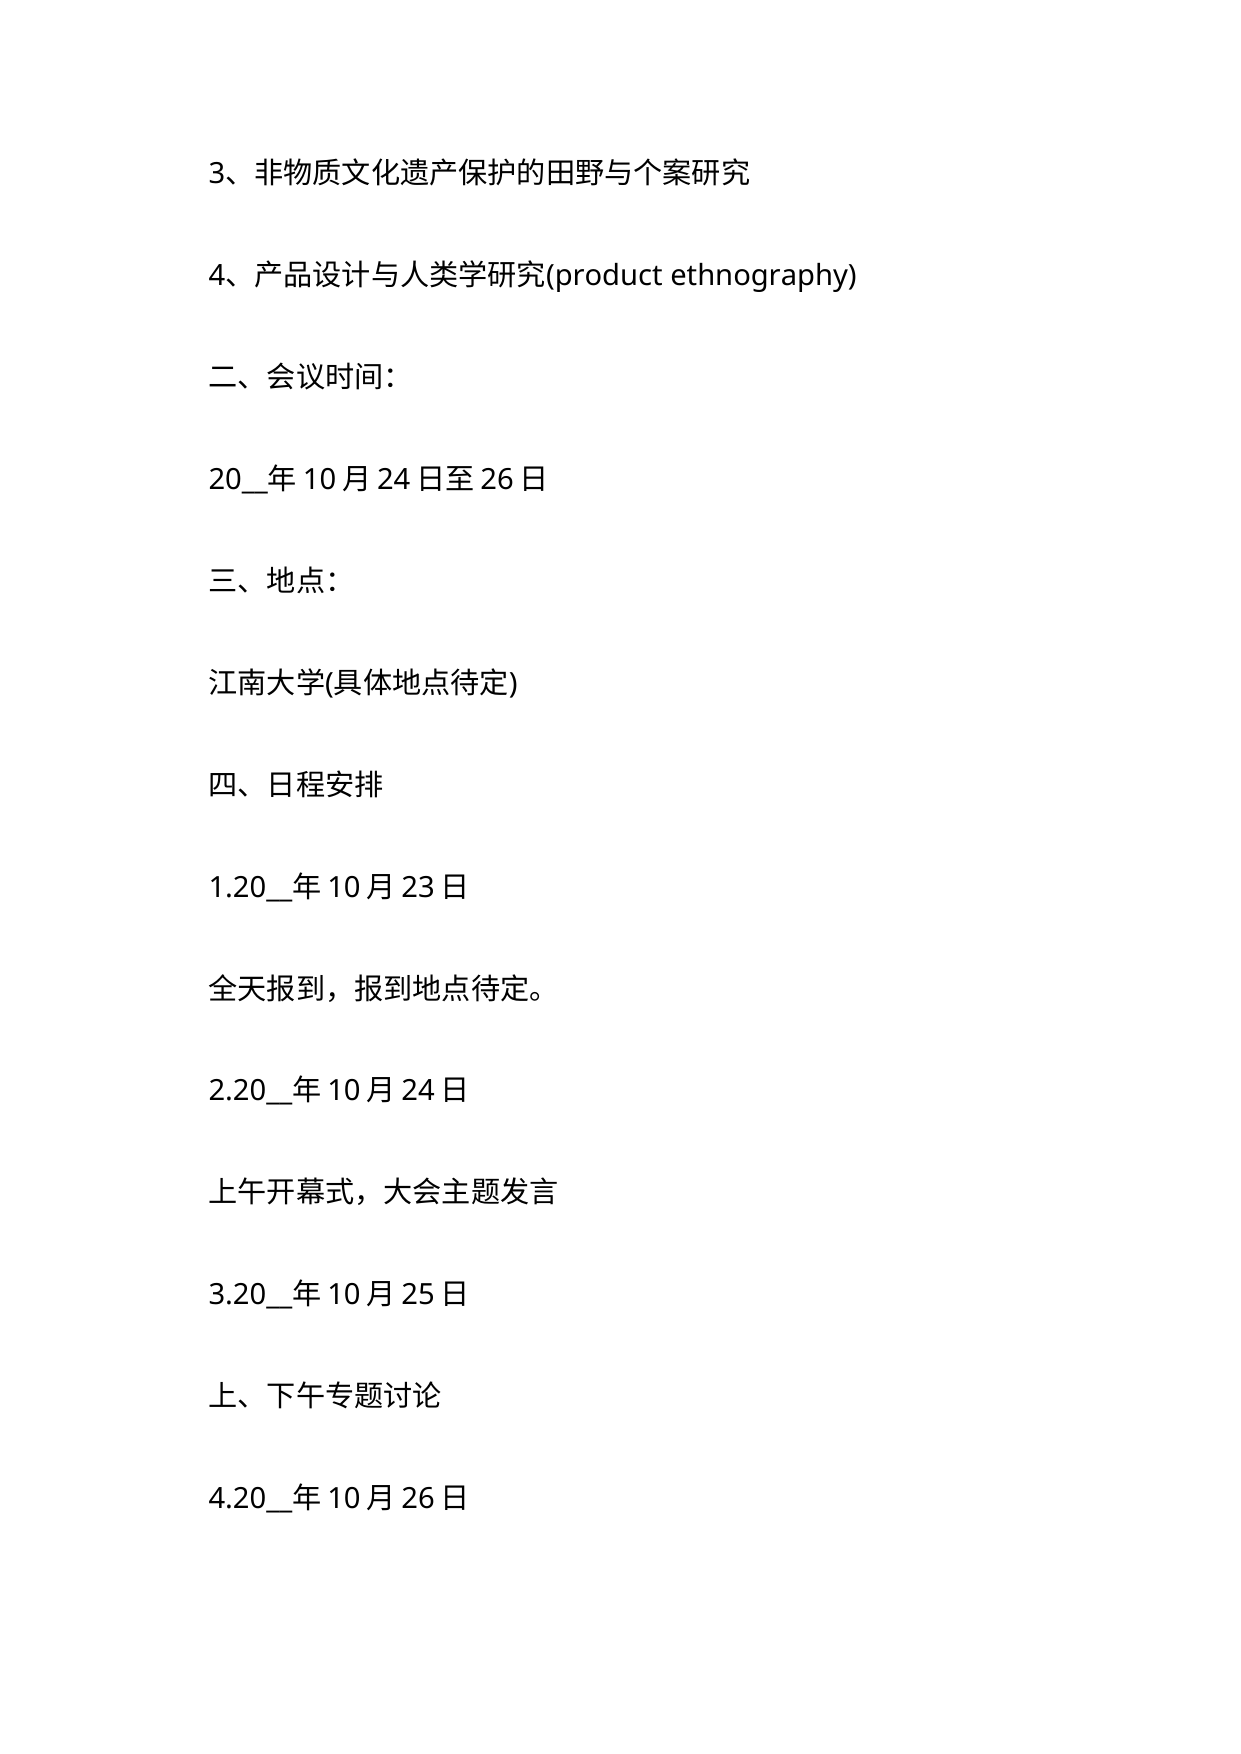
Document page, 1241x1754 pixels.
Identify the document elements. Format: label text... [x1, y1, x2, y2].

text 4、产品设计与人类学研究(product ethnography) [150, 252, 1090, 294]
text 江南大学(具体地点待定) [150, 659, 1090, 702]
text 4.20__年10月26日 [150, 1474, 1090, 1517]
text 1.20__年10月23日 [150, 863, 1090, 906]
text 二、会议时间： [150, 354, 1090, 396]
text 四、日程安排 [150, 761, 1090, 804]
text 20__年10月24日至26日 [150, 456, 1090, 498]
text 上午开幕式，大会主题发言 [150, 1169, 1090, 1211]
text 上、下午专题讨论 [150, 1373, 1090, 1415]
text 3.20__年10月25日 [150, 1271, 1090, 1313]
text 3、非物质文化遗产保护的田野与个案研究 [150, 150, 1090, 192]
text 2.20__年10月24日 [150, 1067, 1090, 1109]
text 三、地点： [150, 558, 1090, 600]
text 全天报到，报到地点待定。 [150, 965, 1090, 1007]
